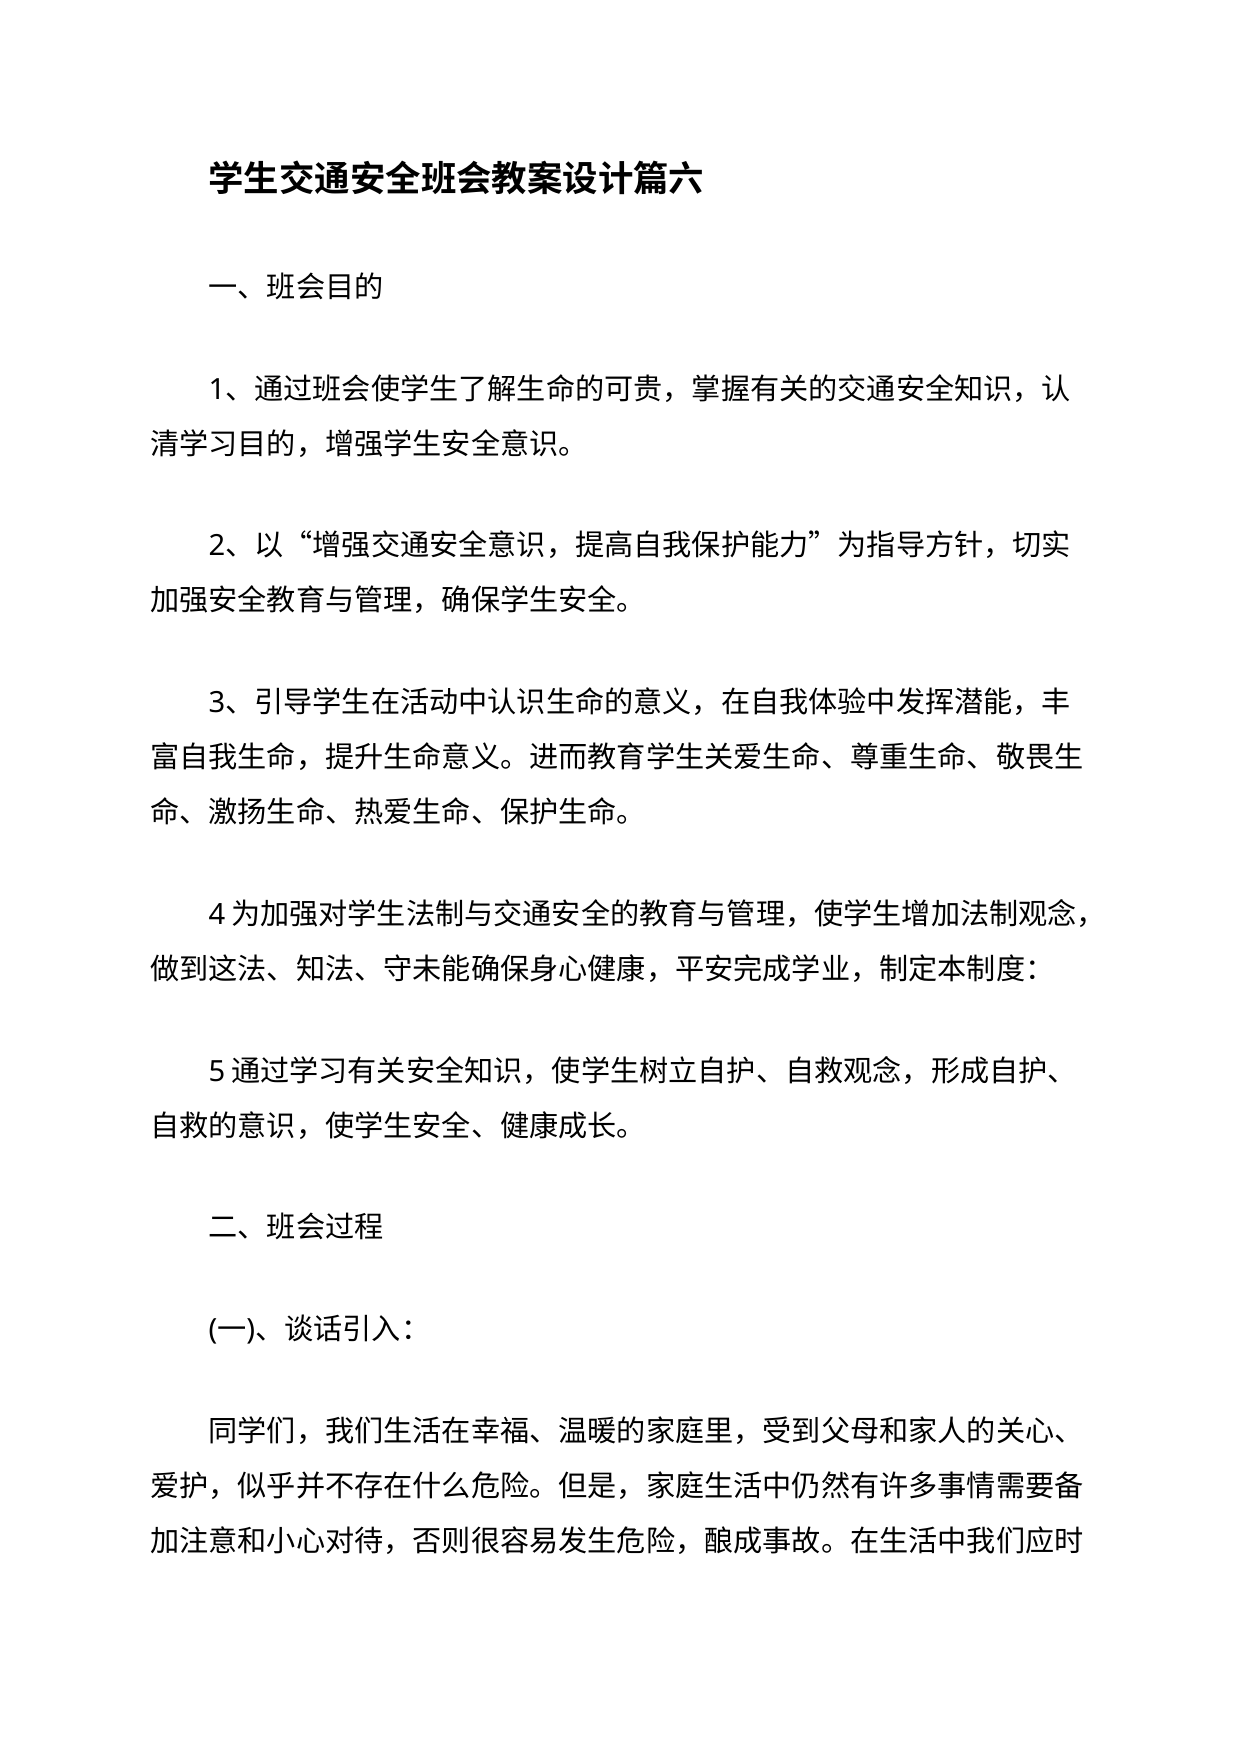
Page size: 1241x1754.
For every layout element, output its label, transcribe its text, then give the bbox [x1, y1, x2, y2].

text 二、班会过程 [150, 1204, 1090, 1246]
text 学生交通安全班会教案设计篇六 [150, 150, 1090, 201]
text 4为加强对学生法制与交通安全的教育与管理，使学生增加法制观念，做到这法、知法、守未能确保身心健康，平安完成学业，制定本制度： [150, 890, 1090, 988]
text 1、通过班会使学生了解生命的可贵，掌握有关的交通安全知识，认清学习目的，增强学生安全意识。 [150, 365, 1090, 462]
text (一)、谈话引入： [150, 1306, 1090, 1348]
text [150, 1408, 1090, 1560]
text 5通过学习有关安全知识，使学生树立自护、自救观念，形成自护、自救的意识，使学生安全、健康成长。 [150, 1047, 1090, 1144]
text 一、班会目的 [150, 263, 1090, 306]
text 2、以“增强交通安全意识，提高自我保护能力”为指导方针，切实加强安全教育与管理，确保学生安全。 [150, 522, 1090, 619]
text 3、引导学生在活动中认识生命的意义，在自我体验中发挥潜能，丰富自我生命，提升生命意义。进而教育学生关爱生命、尊重生命、敬畏生命、激扬生命、热爱生命、保护生命。 [150, 679, 1090, 831]
